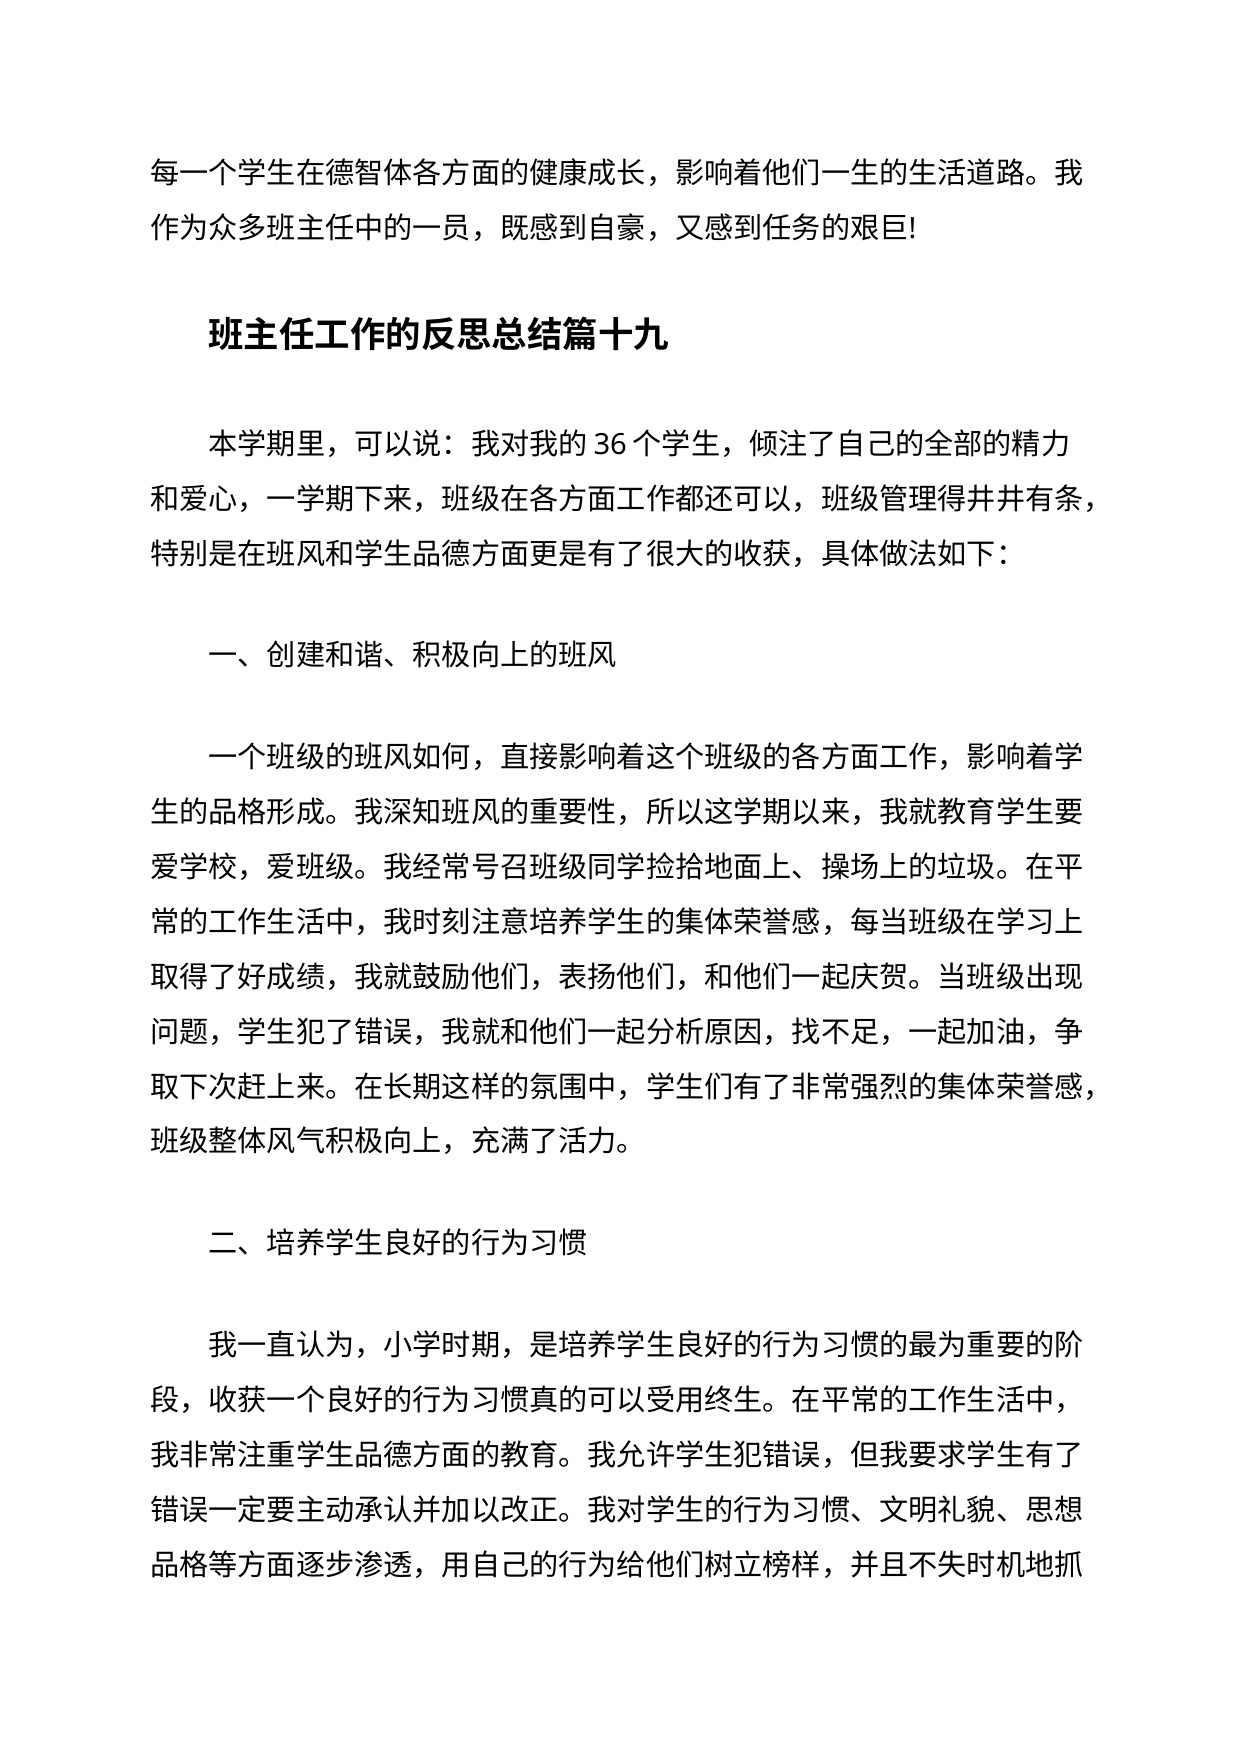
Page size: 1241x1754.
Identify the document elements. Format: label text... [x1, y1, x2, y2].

text 班主任工作的反思总结篇十九 [150, 307, 1090, 358]
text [150, 1322, 1090, 1583]
text 本学期里，可以说：我对我的36个学生，倾注了自己的全部的精力和爱心，一学期下来，班级在各方面工作都还可以，班级管理得井井有条，特别是在班风和学生品德方面更是有了很大的收获，具体做法如下： [150, 420, 1090, 572]
text 二、培养学生良好的行为习惯 [150, 1220, 1090, 1262]
text 一、创建和谐、积极向上的班风 [150, 632, 1090, 674]
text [150, 150, 1090, 247]
text 一个班级的班风如何，直接影响着这个班级的各方面工作，影响着学生的品格形成。我深知班风的重要性，所以这学期以来，我就教育学生要爱学校，爱班级。我经常号召班级同学捡拾地面上、操场上的垃圾。在平常的工作生活中，我时刻注意培养学生的集体荣誉感，每当班级在学习上取得了好成绩，我就鼓励他们，表扬他们，和他们一起庆贺。当班级出现问题，学生犯了错误，我就和他们一起分析原因，找不足，一起加油，争取下次赶上来。在长期这样的氛围中，学生们有了非常强烈的集体荣誉感，班级整体风气积极向上，充满了活力。 [150, 734, 1090, 1160]
